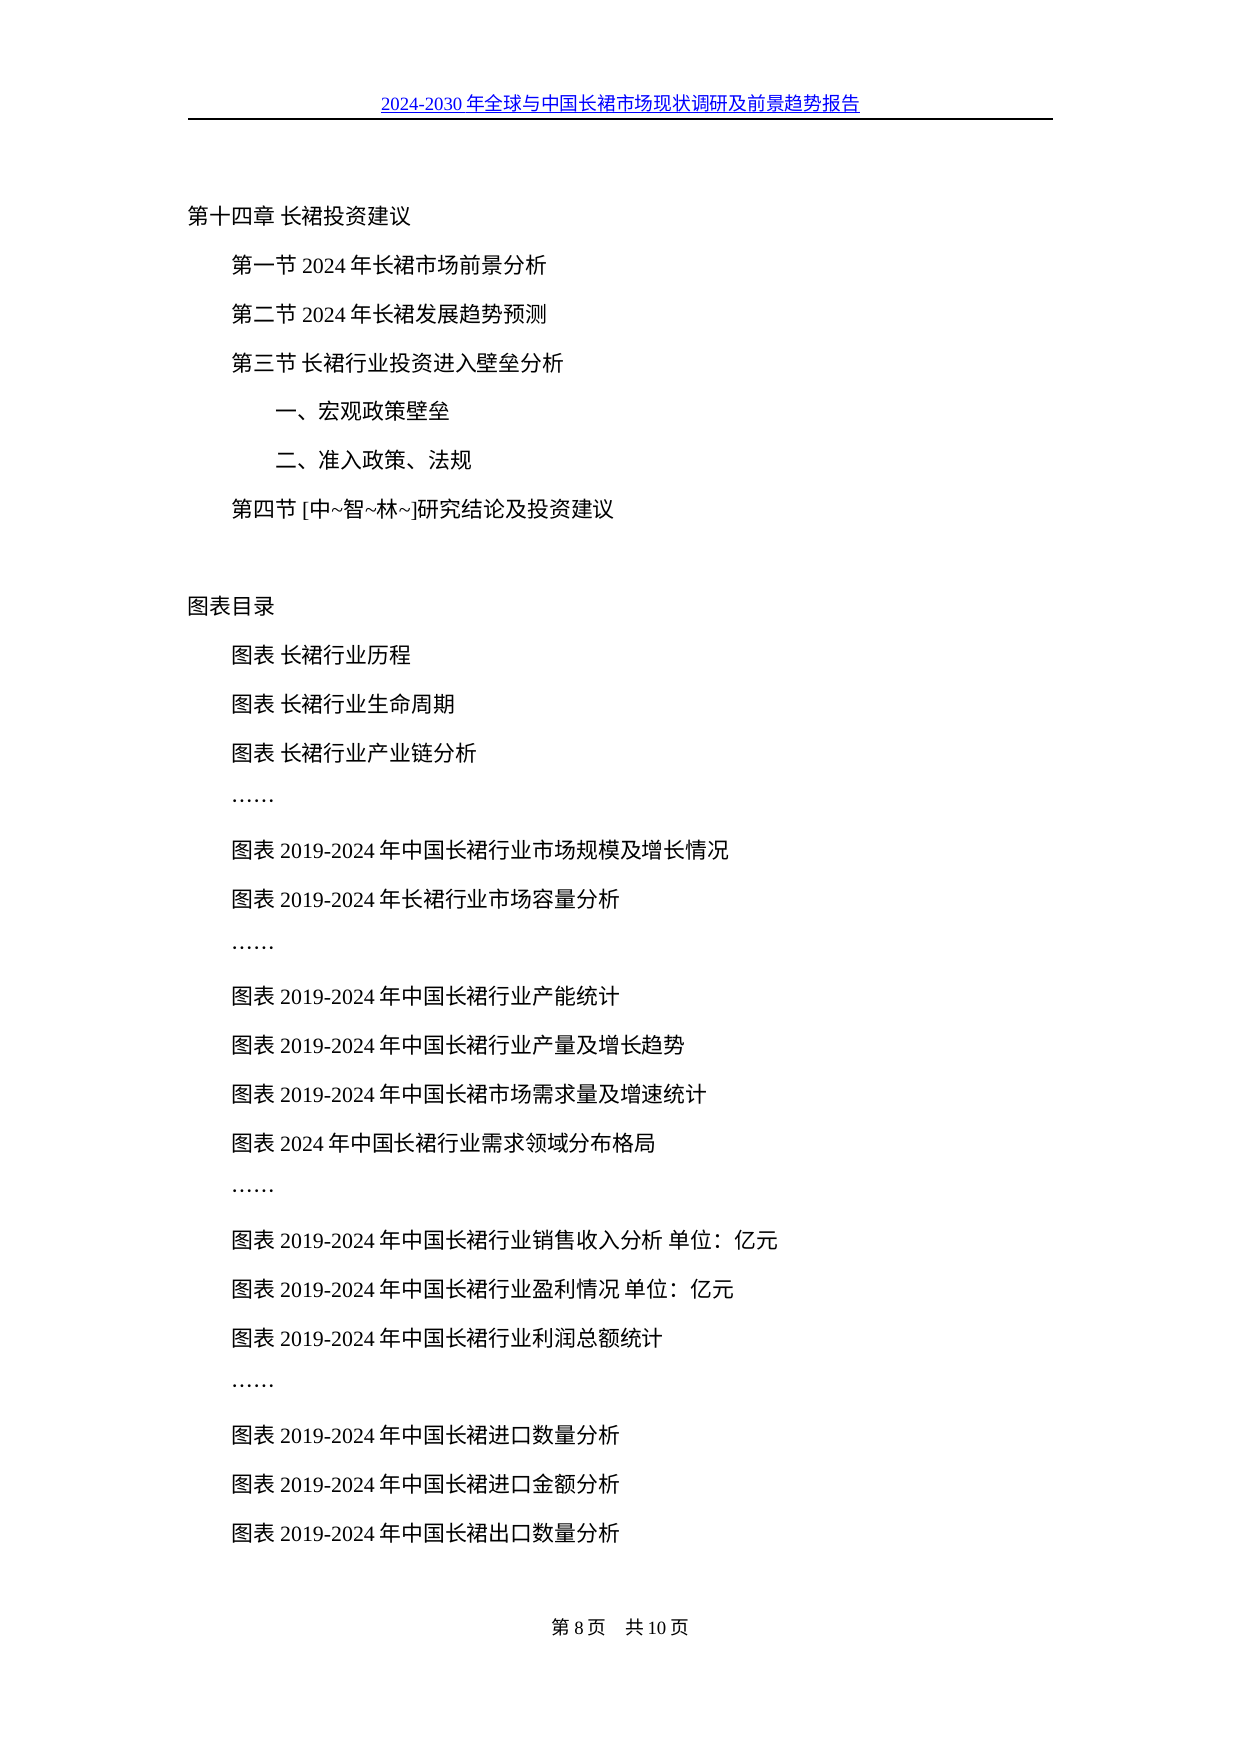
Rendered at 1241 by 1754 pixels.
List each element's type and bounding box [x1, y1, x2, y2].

text [187, 150, 1053, 1548]
